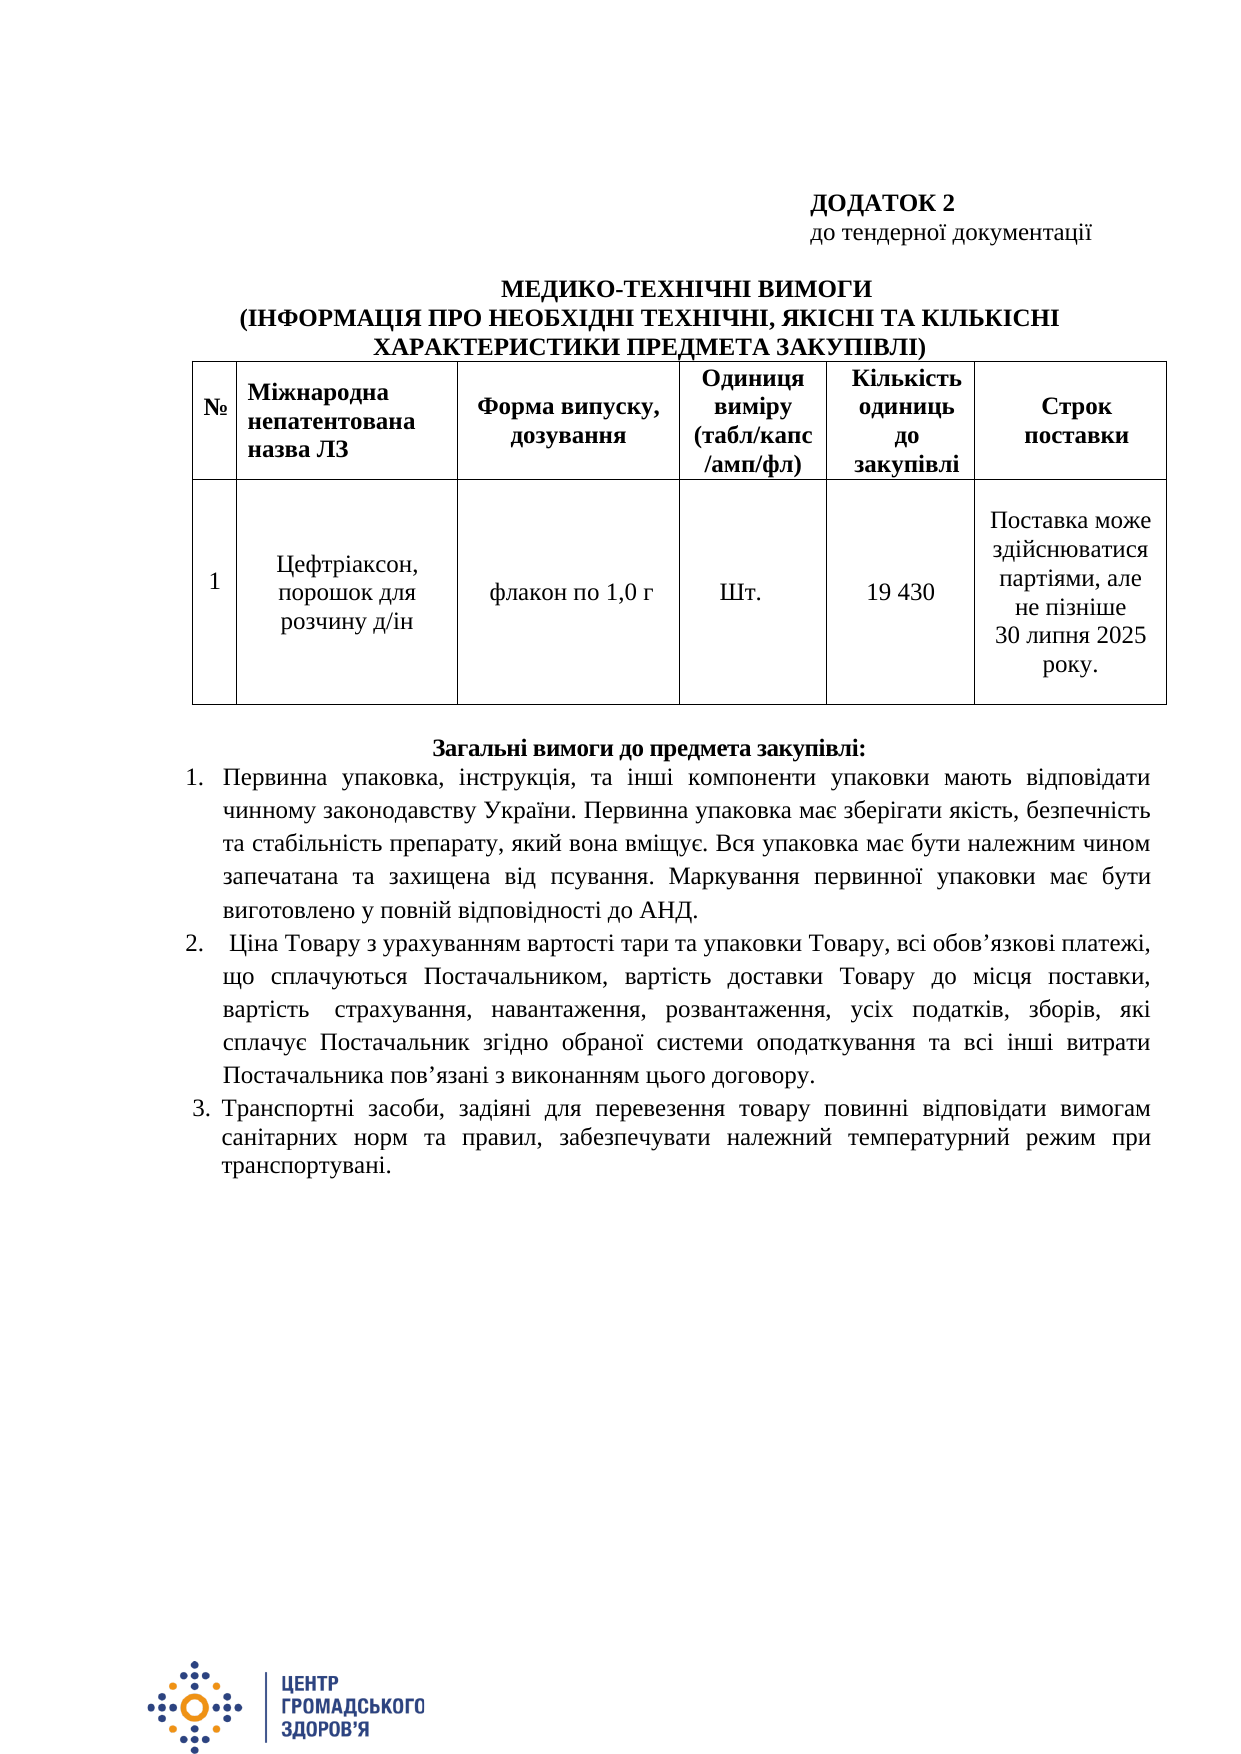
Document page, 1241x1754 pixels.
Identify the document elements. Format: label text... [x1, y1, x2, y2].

table_cell 19 430 [827, 480, 974, 704]
table_cell Шт. [680, 480, 826, 704]
list Первинна упаковка, інструкція, та інші компоненти упаковки мають відповідати чинному законодавству України. Первинна упаковка має зберігати якість, безпечність та стабільність препарату, який вона вміщує. Вся упаковка має бути належним чином запечатана та захищена від псування. Маркування первинної упаковки має бути виготовлено у повній відповідності до АНД. [185, 762, 1152, 923]
text ДОДАТОК 2 [737, 188, 1152, 217]
list Транспортні засоби, задіяні для перевезення товару повинні відповідати вимогам санітарних норм та правил, забезпечувати належний температурний режим при транспортувані. [192, 1093, 1152, 1179]
text (ІНФОРМАЦІЯ ПРО НЕОБХІДНІ ТЕХНІЧНІ, ЯКІСНІ ТА КІЛЬКІСНІ ХАРАКТЕРИСТИКИ ПРЕДМЕТА ЗАКУПІВЛІ) [148, 303, 1152, 361]
picture [147, 1661, 425, 1754]
table_header Строк поставки [975, 362, 1166, 479]
table_header Форма випуску, дозування [458, 362, 679, 479]
list Ціна Товару з урахуванням вартості тари та упаковки Товару, всі обов’язкові платежі, що сплачуються Постачальником, вартість доставки Товару до місця поставки, вартість страхування, навантаження, розвантаження, усіх податків, зборів, які сплачує Постачальник згідно обраної системи оподаткування та всі інші витрати Постачальника пов’язані з виконанням цього договору. [185, 928, 1152, 1088]
table_header № [193, 362, 236, 479]
table_cell флакон по 1,0 г [458, 480, 679, 704]
table_header Одиниця виміру (табл/капс/амп/фл) [680, 362, 826, 479]
text Загальні вимоги до предмета закупівлі: [148, 733, 1152, 762]
table_cell Поставка може здійснюватися партіями, але не пізніше 30 липня 2025 року. [975, 480, 1166, 704]
table_cell 1 [193, 480, 236, 704]
table_header Кількість одиниць до закупівлі [827, 362, 974, 479]
text до тендерної документації [737, 217, 1152, 246]
table_header Міжнародна непатентована назва ЛЗ [237, 362, 457, 479]
table_cell Цефтріаксон, порошок для розчину д/ін [237, 480, 457, 704]
text МЕДИКО-ТЕХНІЧНІ ВИМОГИ [148, 274, 1152, 303]
